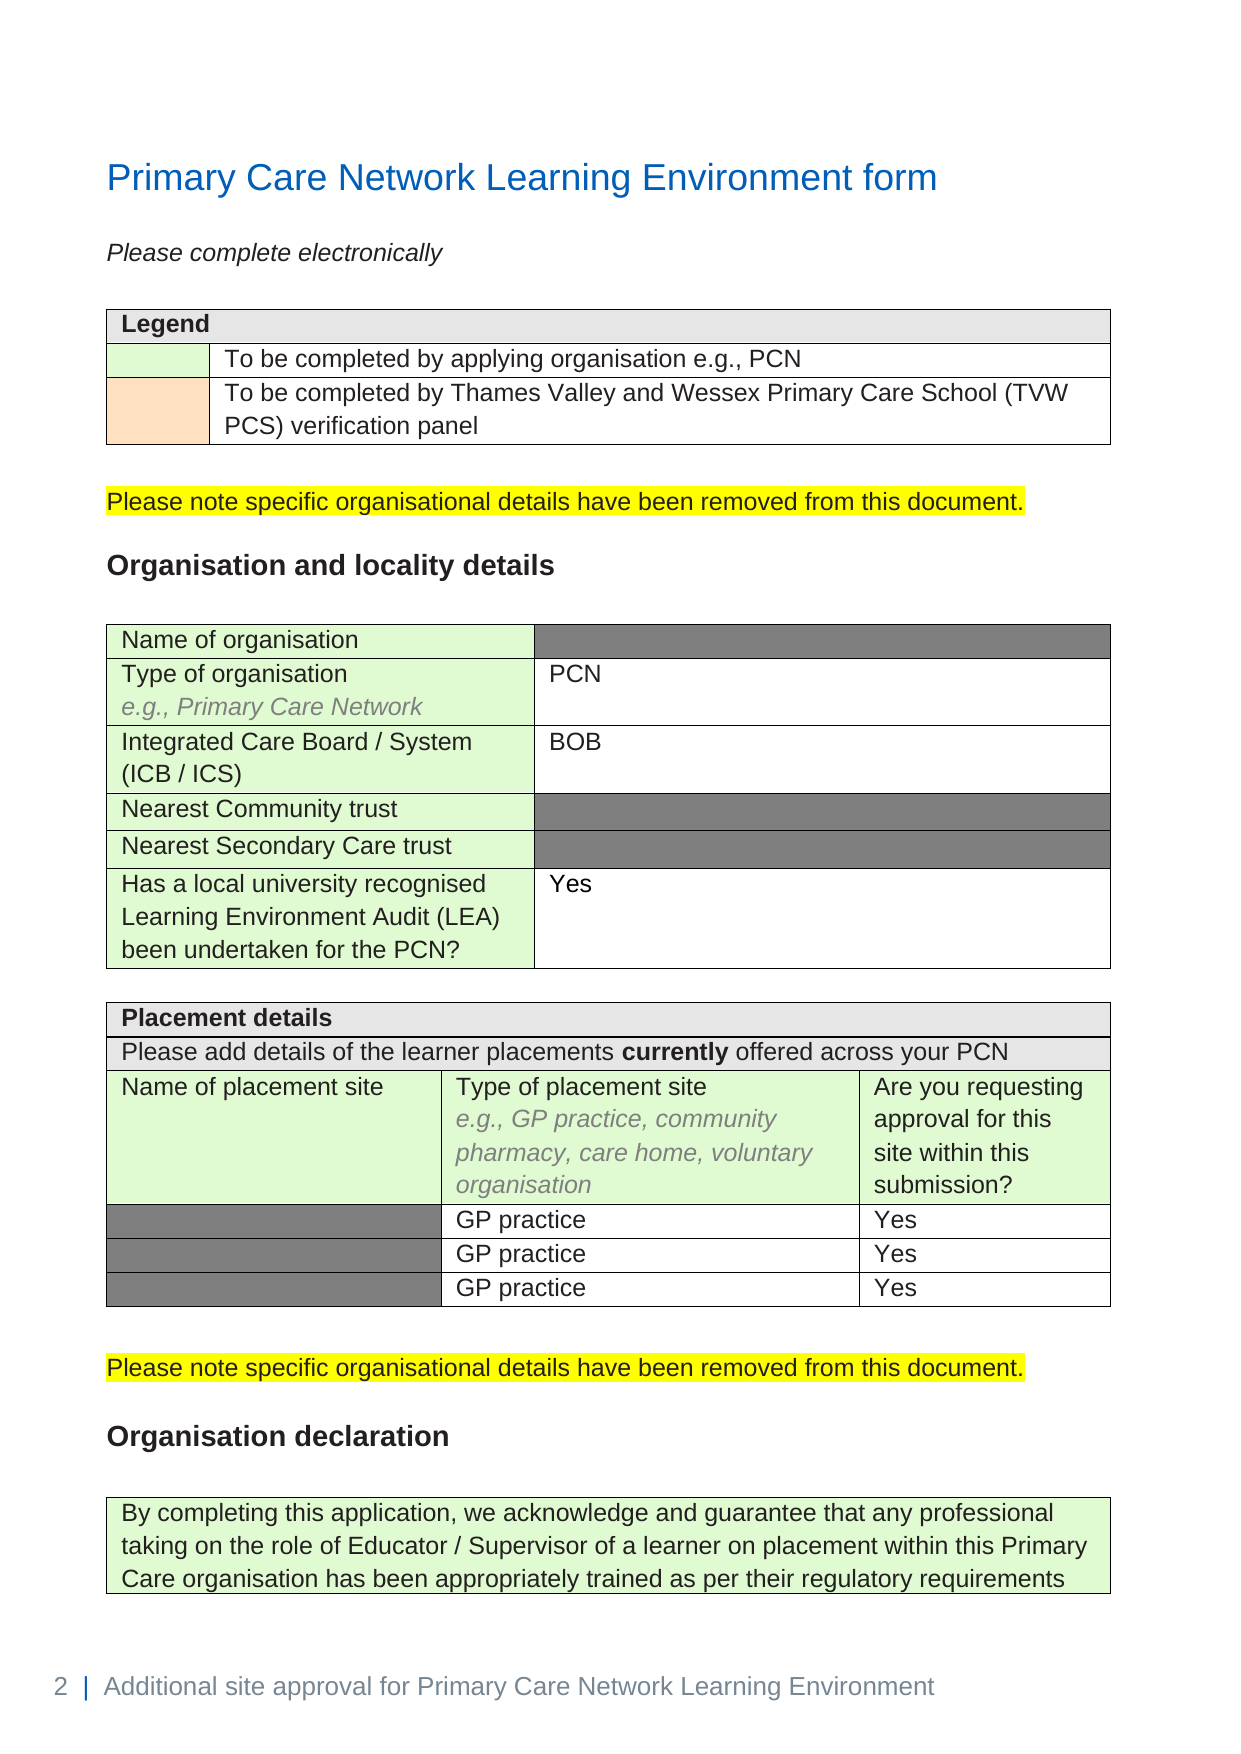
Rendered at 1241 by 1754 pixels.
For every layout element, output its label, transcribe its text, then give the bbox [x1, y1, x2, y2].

table_header Placement details [107, 1003, 1110, 1036]
table_cell Has a local university recognised Learning Environment Audit (LEA) been undertaken for the PCN? [107, 869, 534, 968]
table_header Legend [107, 310, 1110, 342]
table_cell Name of placement site [107, 1071, 441, 1203]
text Please note specific organisational details have been removed from this document. [106, 478, 1134, 515]
subtitle Primary Care Network Learning Environment form [106, 155, 1134, 198]
table_cell [535, 831, 1110, 868]
table_cell Integrated Care Board / System (ICB / ICS) [107, 726, 534, 792]
table_cell GP practice [442, 1205, 859, 1238]
table_cell To be completed by Thames Valley and Wessex Primary Care School (TVW PCS) verification panel [210, 378, 1110, 444]
table_cell GP practice [442, 1273, 859, 1306]
subtitle Organisation declaration [106, 1419, 1134, 1453]
table_cell [107, 1239, 441, 1272]
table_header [107, 1498, 1110, 1593]
table_cell [107, 1273, 441, 1306]
table_cell Please add details of the learner placements currently offered across your PCN [107, 1038, 1110, 1070]
text Please note specific organisational details have been removed from this document. [106, 1344, 1134, 1382]
table_cell [107, 344, 209, 377]
table_cell PCN [535, 659, 1110, 725]
table_cell To be completed by applying organisation e.g., PCN [210, 344, 1110, 377]
table_header [535, 625, 1110, 658]
table_cell Type of placement site e.g., GP practice, community pharmacy, care home, voluntary organisation [442, 1071, 859, 1203]
table_cell BOB [535, 726, 1110, 792]
table_cell Yes [535, 869, 1110, 968]
table_cell [107, 1205, 441, 1238]
subtitle Organisation and locality details [106, 548, 1134, 582]
table_cell Nearest Community trust [107, 794, 534, 830]
table_cell [107, 378, 209, 444]
table_cell GP practice [442, 1239, 859, 1272]
table_cell Are you requesting approval for this site within this submission? [860, 1071, 1110, 1203]
table_cell Type of organisation e.g., Primary Care Network [107, 659, 534, 725]
text Please complete electronically [106, 238, 1134, 267]
table_header Name of organisation [107, 625, 534, 658]
table_cell Nearest Secondary Care trust [107, 831, 534, 868]
table_cell [535, 794, 1110, 830]
